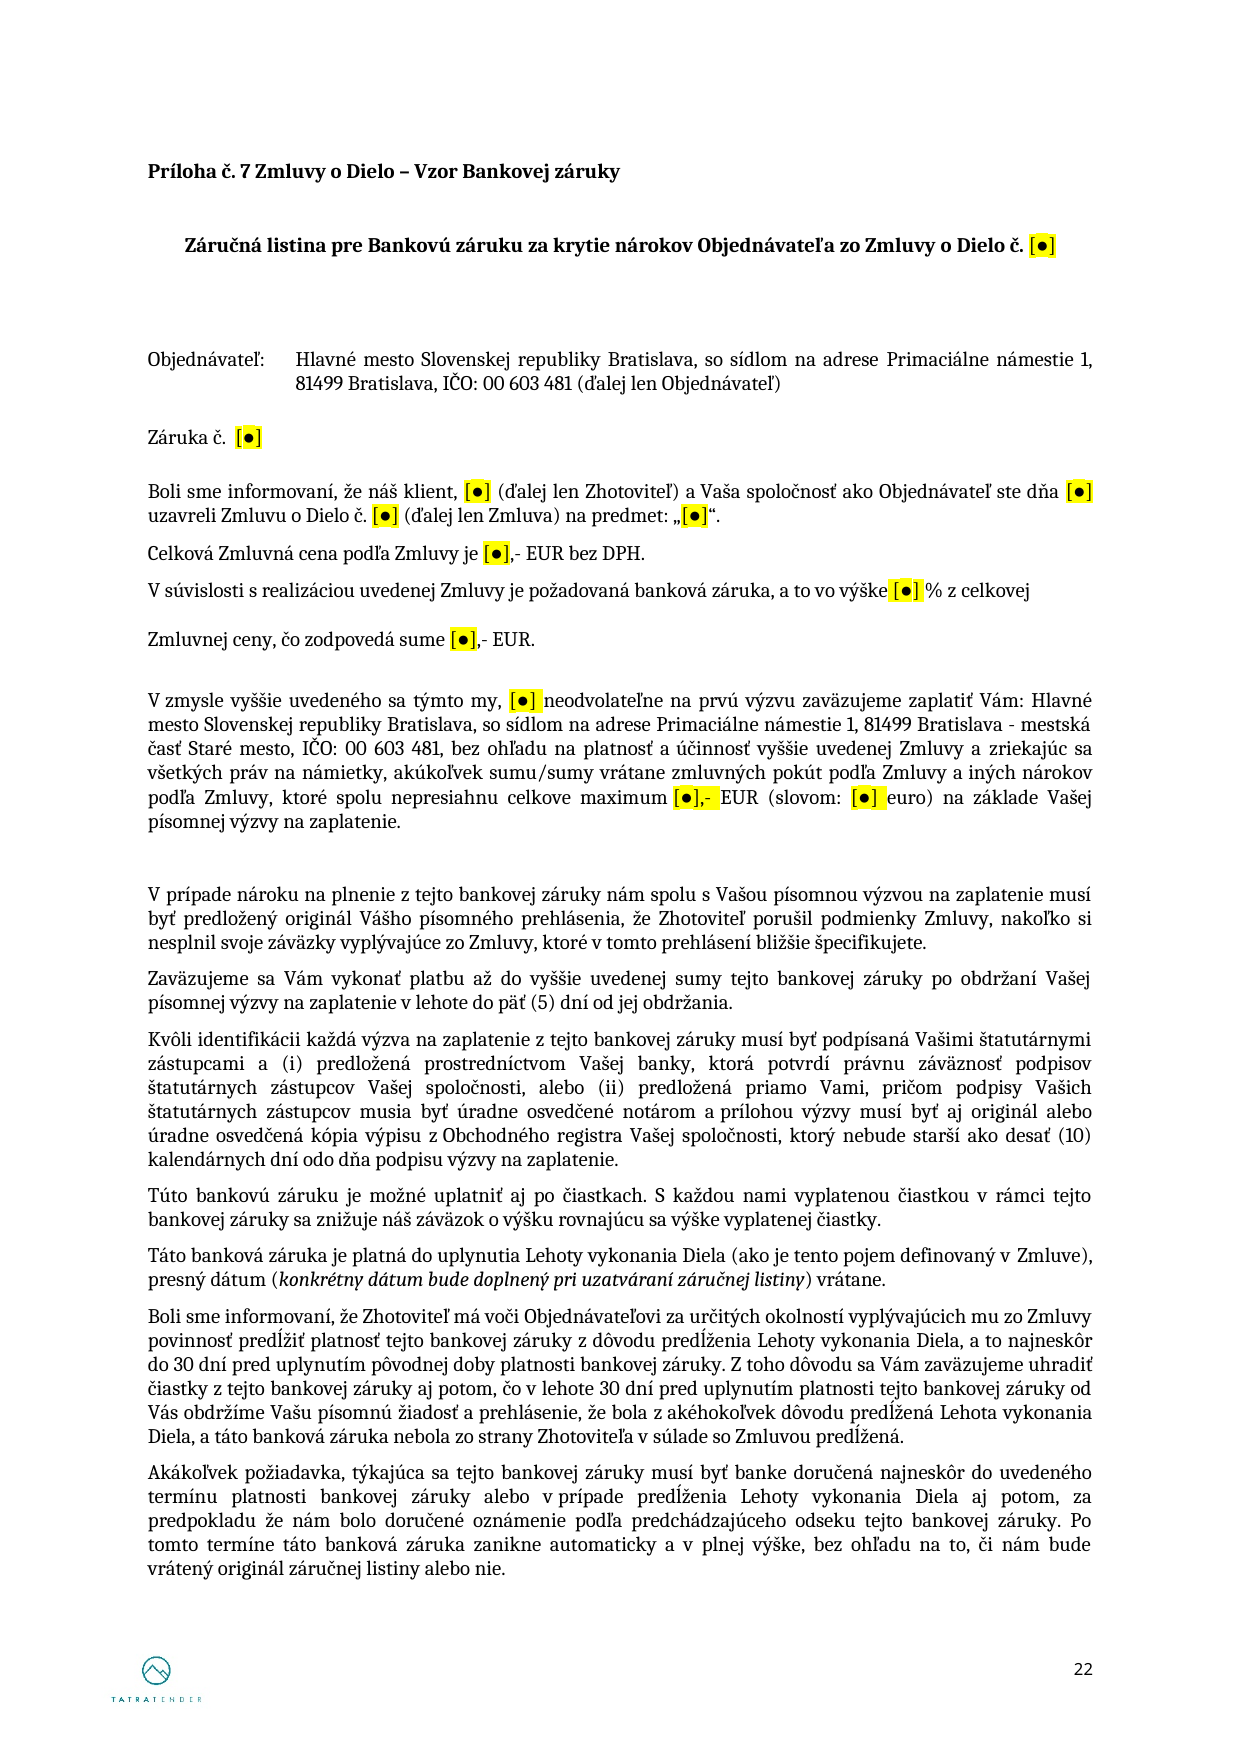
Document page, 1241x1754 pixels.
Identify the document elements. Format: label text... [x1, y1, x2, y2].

text V súvislosti s realizáciou uvedenej Zmluvy je požadovaná banková záruka, a to vo výške [●] % z celkovej Zmluvnej ceny, čo zodpovedá sume [●],- EUR. [148, 578, 1093, 651]
text Príloha č. 7 Zmluvy o Dielo – Vzor Bankovej záruky [148, 160, 1093, 184]
text Boli sme informovaní, že Zhotoviteľ má voči Objednávateľovi za určitých okolností vyplývajúcich mu zo Zmluvy povinnosť predĺžiť platnosť tejto bankovej záruky z dôvodu predĺženia Lehoty vykonania Diela, a to najneskôr do 30 dní pred uplynutím pôvodnej doby platnosti bankovej záruky. Z toho dôvodu sa Vám zaväzujeme uhradiť čiastky z tejto bankovej záruky aj potom, čo v lehote 30 dní pred uplynutím platnosti tejto bankovej záruky od Vás obdržíme Vašu písomnú žiadosť a prehlásenie, že bola z akéhokoľvek dôvodu predĺžená Lehota vykonania Diela, a táto banková záruka nebola zo strany Zhotoviteľa v súlade so Zmluvou predĺžená. [148, 1304, 1093, 1448]
text Celková Zmluvná cena podľa Zmluvy je [●],- EUR bez DPH. [510, 541, 1093, 565]
text Túto bankovú záruku je možné uplatniť aj po čiastkach. S každou nami vyplatenou čiastkou v rámci tejto bankovej záruky sa znižuje náš záväzok o výšku rovnajúcu sa výške vyplatenej čiastky. [148, 1184, 1093, 1232]
text Celková Zmluvná cena podľa Zmluvy je [●],- EUR bez DPH. [148, 541, 483, 565]
text Záruka č. [●] [148, 425, 243, 449]
text Zaväzujeme sa Vám vykonať platbu až do vyššie uvedenej sumy tejto bankovej záruky po obdržaní Vašej písomnej výzvy na zaplatenie v lehote do päť (5) dní od jej obdržania. [148, 967, 1093, 1015]
picture [90, 1632, 222, 1726]
text Boli sme informovaní, že náš klient, [●] (ďalej len Zhotoviteľ) a Vaša spoločnosť ako Objednávateľ ste dňa [●] uzavreli Zmluvu o Dielo č. [●] (ďalej len Zmluva) na predmet: „[●]“. [148, 479, 1093, 528]
text Kvôli identifikácii každá výzva na zaplatenie z tejto bankovej záruky musí byť podpísaná Vašimi štatutárnymi zástupcami a (i) predložená prostredníctvom Vašej banky, ktorá potvrdí právnu záväznosť podpisov štatutárnych zástupcov Vašej spoločnosti, alebo (ii) predložená priamo Vami, pričom podpisy Vašich štatutárnych zástupcov musia byť úradne osvedčené notárom a prílohou výzvy musí byť aj originál alebo úradne osvedčená kópia výpisu z Obchodného registra Vašej spoločnosti, ktorý nebude starší ako desať (10) kalendárnych dní odo dňa podpisu výzvy na zaplatenie. [148, 1027, 1093, 1171]
text V prípade nároku na plnenie z tejto bankovej záruky nám spolu s Vašou písomnou výzvou na zaplatenie musí byť predložený originál Vášho písomného prehlásenia, že Zhotoviteľ porušil podmienky Zmluvy, nakoľko si nesplnil svoje záväzky vyplývajúce zo Zmluvy, ktoré v tomto prehlásení bližšie špecifikujete. [148, 883, 1093, 954]
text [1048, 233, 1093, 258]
text Akákoľvek požiadavka, týkajúca sa tejto bankovej záruky musí byť banke doručená najneskôr do uvedeného termínu platnosti bankovej záruky alebo v prípade predĺženia Lehoty vykonania Diela aj potom, za predpokladu že nám bolo doručené oznámenie podľa predchádzajúceho odseku tejto bankovej záruky. Po tomto termíne táto banková záruka zanikne automaticky a v plnej výške, bez ohľadu na to, či nám bude vrátený originál záručnej listiny alebo nie. [148, 1461, 1093, 1581]
text Táto banková záruka je platná do uplynutia Lehoty vykonania Diela (ako je tento pojem definovaný v Zmluve), presný dátum (konkrétny dátum bude doplnený pri uzatváraní záručnej listiny) vrátane. [148, 1244, 1093, 1292]
text Záruka č. [●] [255, 425, 1093, 449]
text Objednávateľ: Hlavné mesto Slovenskej republiky Bratislava, so sídlom na adrese Primaciálne námestie 1, 81499 Bratislava, IČO: 00 603 481 (ďalej len Objednávateľ) [148, 348, 1093, 396]
text Záručná listina pre Bankovú záruku za krytie nárokov Objednávateľa zo Zmluvy o Dielo č. [●] [148, 233, 1036, 258]
text V zmysle vyššie uvedeného sa týmto my, [●] neodvolateľne na prvú výzvu zaväzujeme zaplatiť Vám: Hlavné mesto Slovenskej republiky Bratislava, so sídlom na adrese Primaciálne námestie 1, 81499 Bratislava - mestská časť Staré mesto, IČO: 00 603 481, bez ohľadu na platnosť a účinnosť vyššie uvedenej Zmluvy a zriekajúc sa všetkých práv na námietky, akúkoľvek sumu/sumy vrátane zmluvných pokút podľa Zmluvy a iných nárokov podľa Zmluvy, ktoré spolu nepresiahnu celkove maximum [●],- EUR (slovom: [●] euro) na základe Vašej písomnej výzvy na zaplatenie. [148, 688, 1093, 834]
